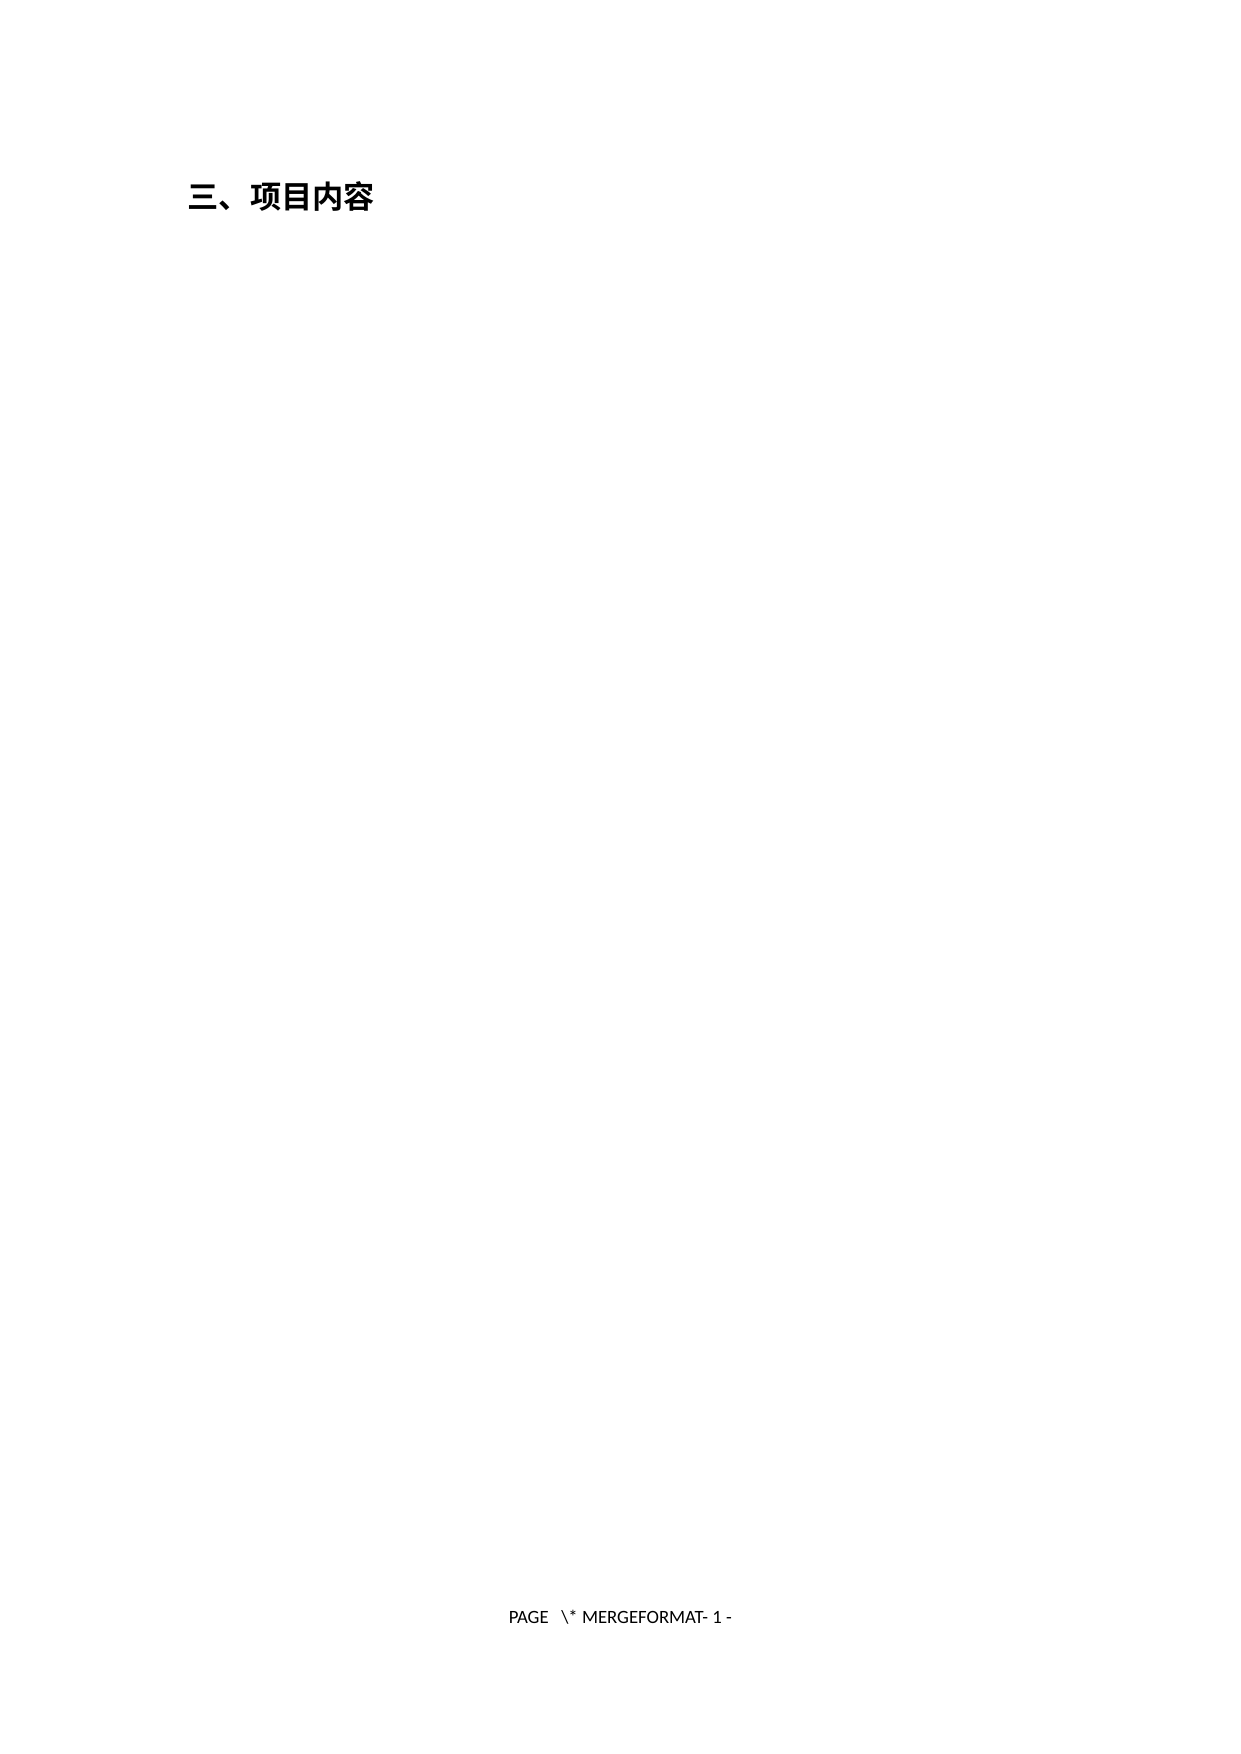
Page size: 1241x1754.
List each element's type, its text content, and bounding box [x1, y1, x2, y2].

text 三、项目内容 [187, 162, 1053, 227]
